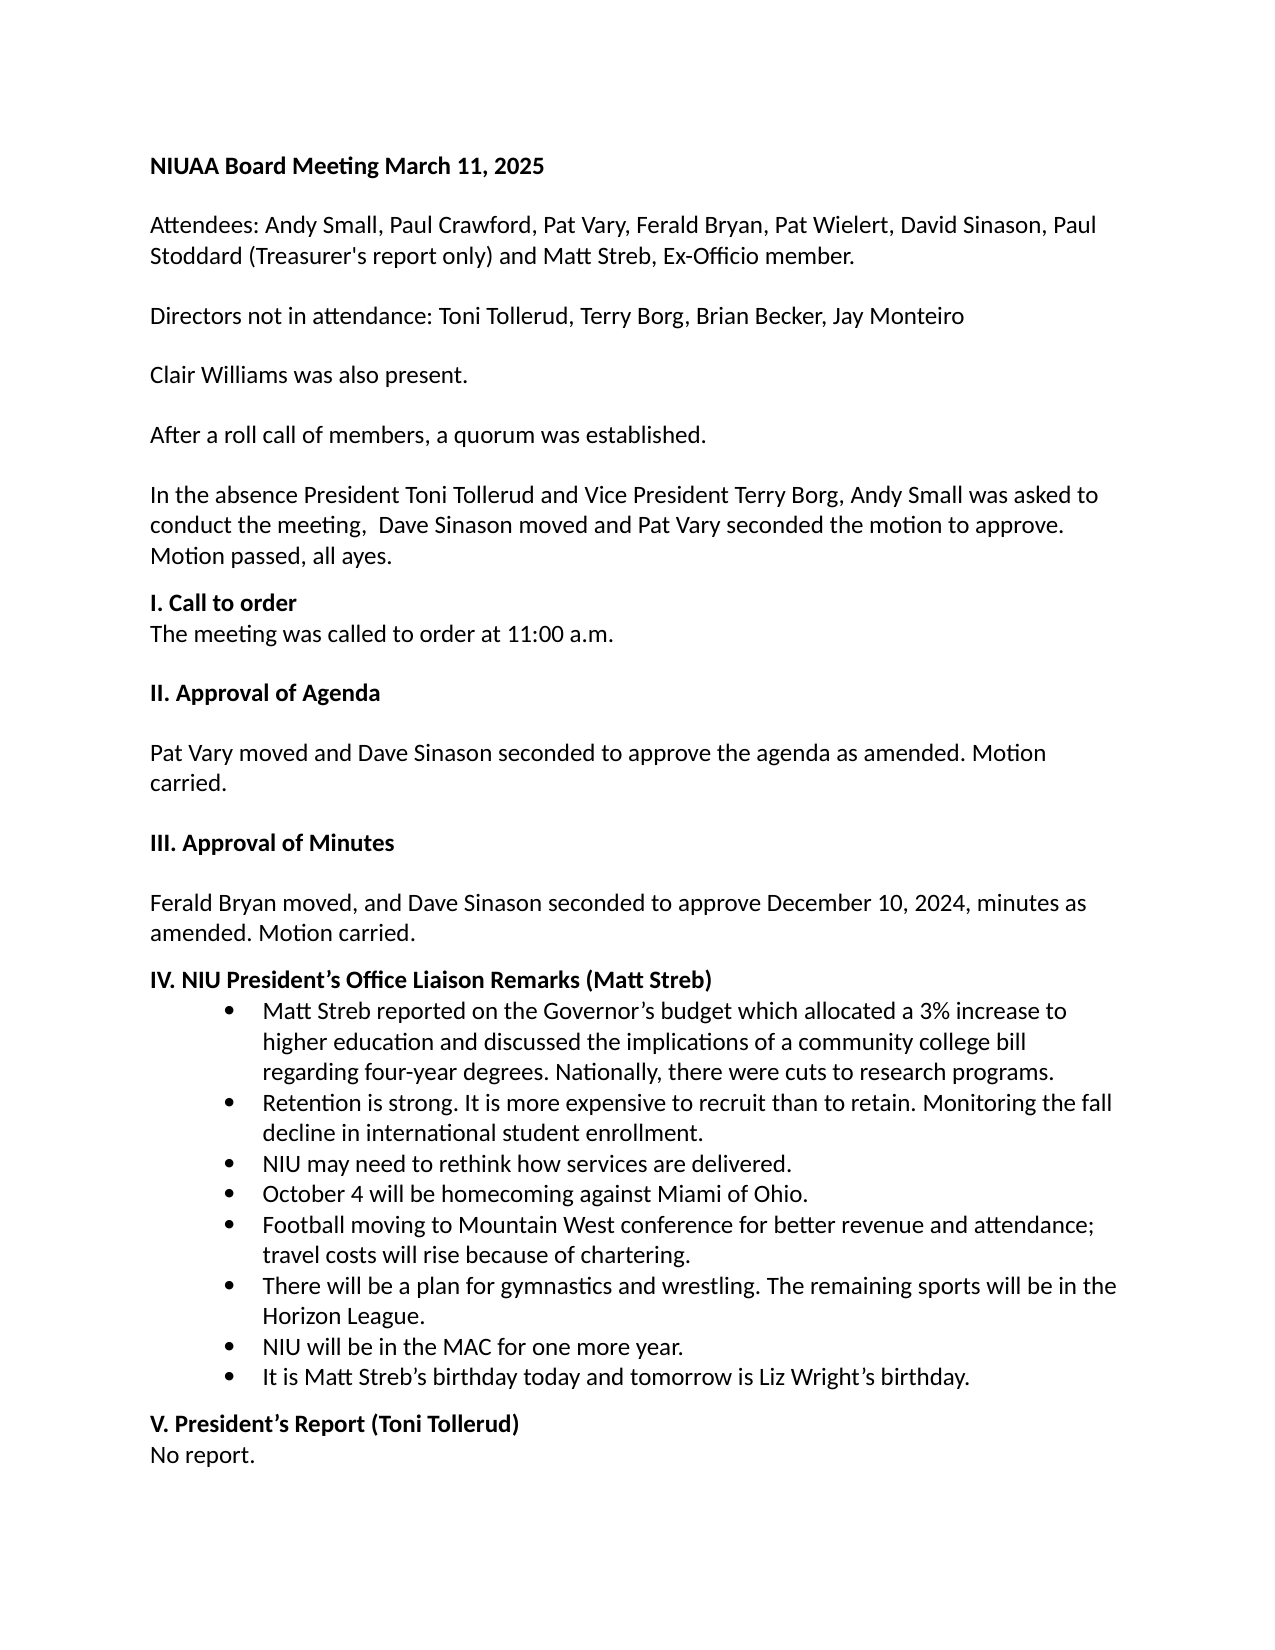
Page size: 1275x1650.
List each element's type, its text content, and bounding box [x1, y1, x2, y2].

text In the absence President Toni Tollerud and Vice President Terry Borg, Andy Small was asked to conduct the meeting, Dave Sinason moved and Pat Vary seconded the motion to approve. Motion passed, all ayes. [150, 479, 1125, 571]
text Ferald Bryan moved, and Dave Sinason seconded to approve December 10, 2024, minutes as amended. Motion carried. [150, 887, 1125, 948]
list Matt Streb reported on the Governor’s budget which allocated a 3% increase to higher education and discussed the implications of a community college bill regarding four-year degrees. Nationally, there were cuts to research programs. [225, 995, 1125, 1087]
text No report. [150, 1439, 1125, 1470]
text V. President’s Report (Toni Tollerud) [150, 1409, 1125, 1439]
text Clair Williams was also present. [150, 359, 1125, 390]
text II. Approval of Agenda [150, 677, 1125, 708]
list NIU may need to rethink how services are delivered. [225, 1148, 1125, 1178]
list There will be a plan for gymnastics and wrestling. The remaining sports will be in the Horizon League. [225, 1270, 1125, 1331]
text The meeting was called to order at 11:00 a.m. [150, 618, 1125, 648]
text NIUAA Board Meeting March 11, 2025 [150, 150, 1125, 181]
list It is Matt Streb’s birthday today and tomorrow is Liz Wright’s birthday. [225, 1361, 1125, 1392]
text IV. NIU President’s Office Liaison Remarks (Matt Streb) [150, 965, 1125, 995]
text I. Call to order [150, 587, 1125, 618]
text After a roll call of members, a quorum was established. [150, 419, 1125, 450]
text III. Approval of Minutes [150, 827, 1125, 858]
list NIU will be in the MAC for one more year. [225, 1331, 1125, 1361]
text Directors not in attendance: Toni Tollerud, Terry Borg, Brian Becker, Jay Monteiro [150, 300, 1125, 330]
text Pat Vary moved and Dave Sinason seconded to approve the agenda as amended. Motion carried. [150, 737, 1125, 798]
list Retention is strong. It is more expensive to recruit than to retain. Monitoring the fall decline in international student enrollment. [225, 1087, 1125, 1148]
list October 4 will be homecoming against Miami of Ohio. [225, 1178, 1125, 1209]
text Attendees: Andy Small, Paul Crawford, Pat Vary, Ferald Bryan, Pat Wielert, David Sinason, Paul Stoddard (Treasurer's report only) and Matt Streb, Ex-Officio member. [150, 210, 1125, 271]
list Football moving to Mountain West conference for better revenue and attendance; travel costs will rise because of chartering. [225, 1209, 1125, 1270]
